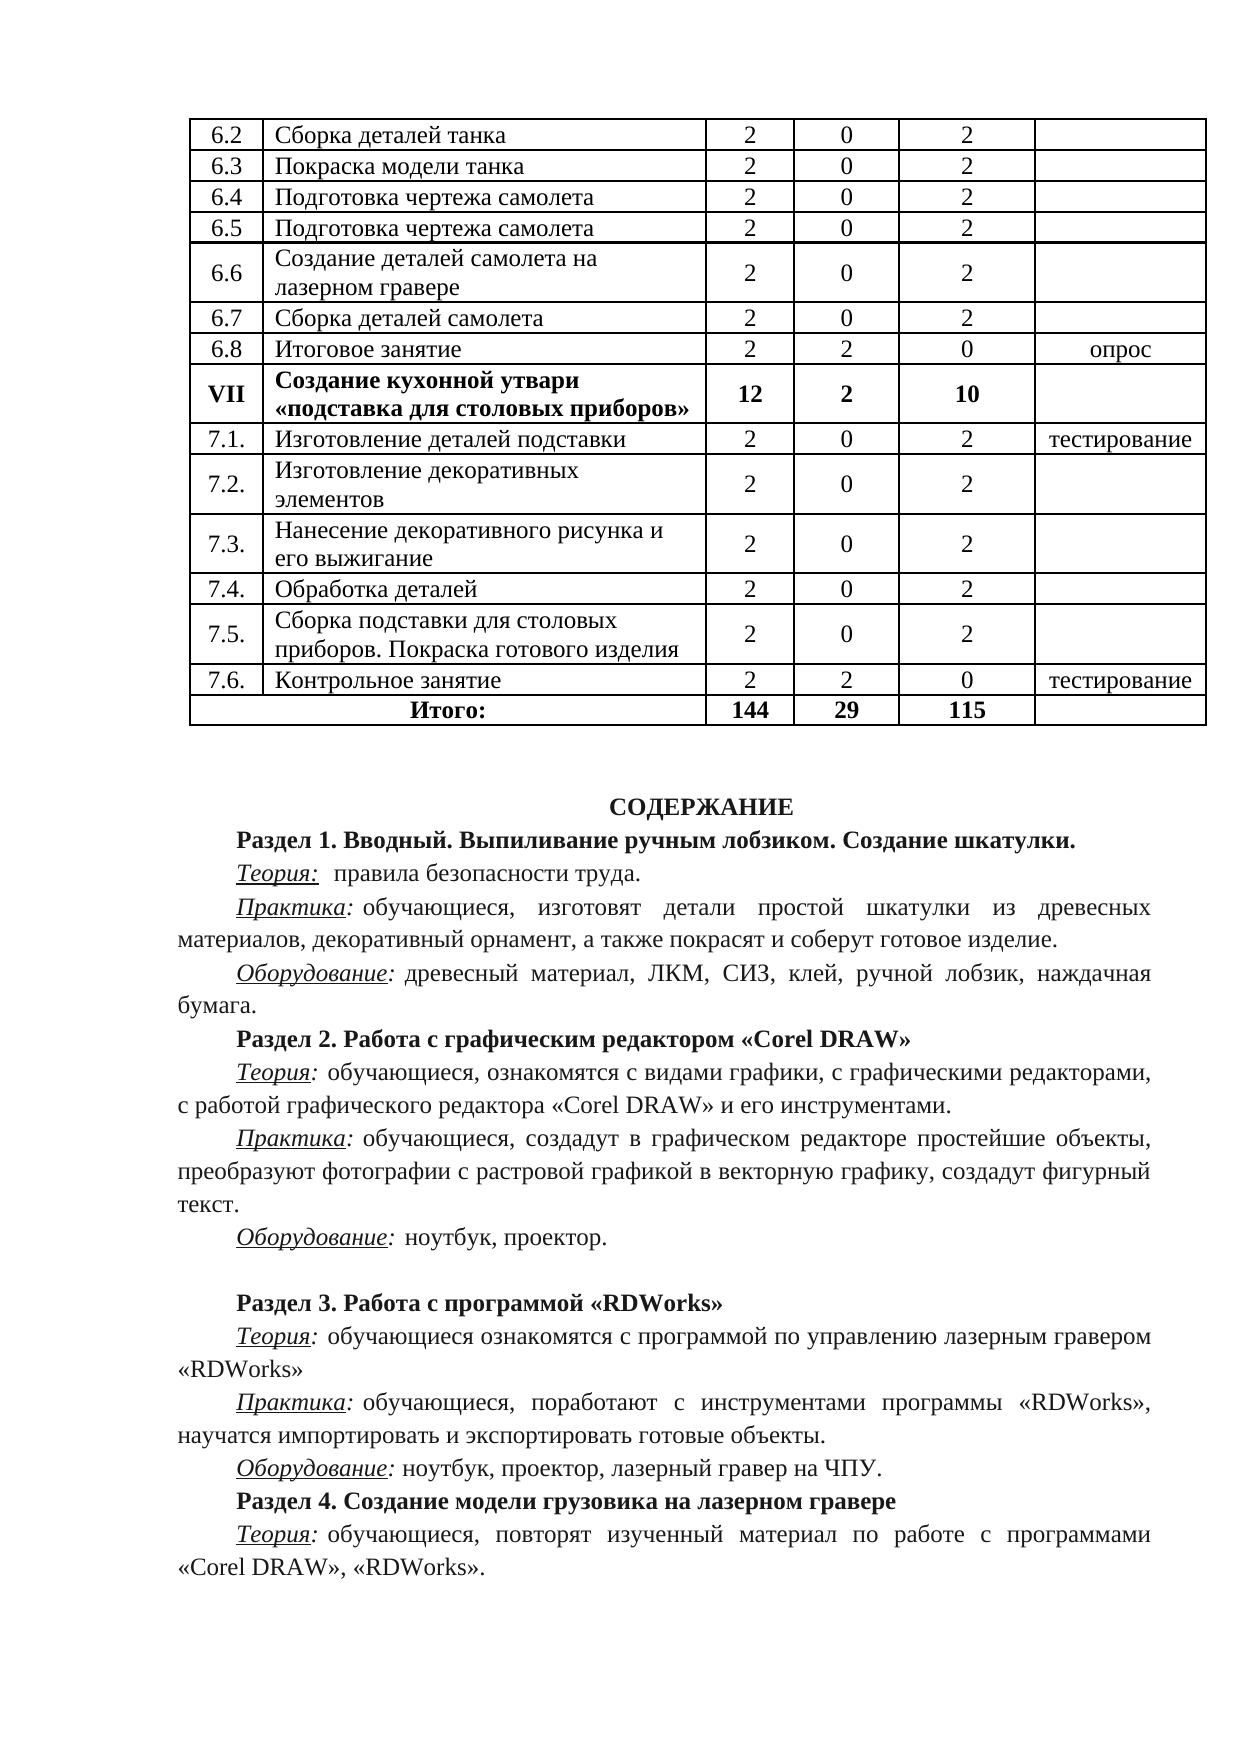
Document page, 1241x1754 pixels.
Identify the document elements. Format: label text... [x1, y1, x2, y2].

table_cell Изготовление декоративных элементов [264, 455, 705, 513]
table_cell 12 [707, 365, 793, 422]
table_cell [1036, 455, 1205, 513]
text Раздел 3. Работа с программой «RDWorks» [177, 1288, 1152, 1317]
table_cell 0 [795, 244, 898, 301]
table_cell [1036, 574, 1205, 603]
table_cell [1036, 515, 1205, 572]
table_cell 6.4 [191, 182, 262, 211]
table_cell Подготовка чертежа самолета [264, 213, 705, 241]
text Практика: обучающиеся, изготовят детали простой шкатулки из древесных материалов, декоративный орнамент, а также покрасят и соберут готовое изделие. [177, 892, 1152, 953]
table_cell 7.3. [191, 515, 262, 572]
text Практика: обучающиеся, создадут в графическом редакторе простейшие объекты, преобразуют фотографии с растровой графикой в векторную графику, создадут фигурный текст. [177, 1123, 1152, 1217]
table_cell Создание кухонной утвари «подставка для столовых приборов» [264, 365, 705, 422]
table_cell 6.8 [191, 334, 262, 363]
table_cell 2 [900, 515, 1034, 572]
table_cell 0 [795, 455, 898, 513]
table_cell 2 [900, 182, 1034, 211]
table_cell 2 [707, 120, 793, 149]
text Теория: правила безопасности труда. [177, 858, 1152, 887]
table_cell 2 [900, 244, 1034, 301]
table_cell 7.2. [191, 455, 262, 513]
table_cell [1036, 182, 1205, 211]
table_cell [1036, 605, 1205, 663]
table_cell 2 [707, 213, 793, 241]
table_cell 0 [900, 334, 1034, 363]
text Теория: обучающиеся, ознакомятся с видами графики, с графическими редакторами, с работой графического редактора «Corel DRAW» и его инструментами. [177, 1057, 1152, 1118]
table_cell Сборка подставки для столовых приборов. Покраска готового изделия [264, 605, 705, 663]
table_cell 0 [795, 120, 898, 149]
table_cell 2 [707, 303, 793, 332]
table_cell [1036, 213, 1205, 241]
table_cell 2 [707, 515, 793, 572]
table_cell 2 [707, 665, 793, 693]
table_cell 2 [707, 334, 793, 363]
table_cell [1036, 244, 1205, 301]
text Теория: обучающиеся ознакомятся с программой по управлению лазерным гравером «RDWorks» [177, 1321, 1152, 1383]
table_cell 0 [795, 424, 898, 453]
table_cell 7.4. [191, 574, 262, 603]
table_cell 7.6. [191, 665, 262, 693]
table_cell 7.1. [191, 424, 262, 453]
table_cell 144 [707, 696, 793, 724]
table_cell 2 [900, 455, 1034, 513]
table_cell 2 [707, 605, 793, 663]
text Раздел 2. Работа с графическим редактором «Corel DRAW» [177, 1024, 1152, 1052]
table_cell [1036, 303, 1205, 332]
text Раздел 4. Создание модели грузовика на лазерном гравере [177, 1486, 1152, 1515]
table_cell 6.2 [191, 120, 262, 149]
table_cell Сборка деталей самолета [264, 303, 705, 332]
table_cell 6.7 [191, 303, 262, 332]
table_cell 2 [900, 424, 1034, 453]
table_cell Итого: [191, 696, 705, 724]
text Практика: обучающиеся, поработают с инструментами программы «RDWorks», научатся импортировать и экспортировать готовые объекты. [177, 1387, 1152, 1449]
table_cell 0 [900, 665, 1034, 693]
table_cell [1036, 120, 1205, 149]
table_cell 7.5. [191, 605, 262, 663]
table_cell 2 [900, 605, 1034, 663]
table_cell 2 [900, 151, 1034, 180]
table_cell 2 [900, 574, 1034, 603]
table_cell Покраска модели танка [264, 151, 705, 180]
text СОДЕРЖАНИЕ [177, 792, 1152, 821]
table_cell VII [191, 365, 262, 422]
text Оборудование: ноутбук, проектор. [177, 1222, 1152, 1251]
text Оборудование: древесный материал, ЛКМ, СИЗ, клей, ручной лобзик, наждачная бумага. [177, 958, 1152, 1019]
text Оборудование: ноутбук, проектор, лазерный гравер на ЧПУ. [177, 1453, 1152, 1482]
table_cell 6.3 [191, 151, 262, 180]
table_cell 2 [900, 120, 1034, 149]
table_cell Итоговое занятие [264, 334, 705, 363]
table_cell 2 [795, 334, 898, 363]
table_cell 0 [795, 213, 898, 241]
text Раздел 1. Вводный. Выпиливание ручным лобзиком. Создание шкатулки. [177, 826, 1152, 854]
table_cell 29 [795, 696, 898, 724]
table_cell тестирование [1036, 424, 1205, 453]
table_cell Создание деталей самолета на лазерном гравере [264, 244, 705, 301]
table_cell 2 [900, 303, 1034, 332]
text Теория: обучающиеся, повторят изученный материал по работе с программами «Corel DRAW», «RDWorks». [177, 1519, 1152, 1581]
table_cell 2 [795, 365, 898, 422]
table_cell 10 [900, 365, 1034, 422]
table_cell 2 [900, 213, 1034, 241]
table_cell 0 [795, 151, 898, 180]
table_cell 0 [795, 574, 898, 603]
table_cell Контрольное занятие [264, 665, 705, 693]
table_cell Обработка деталей [264, 574, 705, 603]
table_cell 0 [795, 515, 898, 572]
table_cell 2 [707, 182, 793, 211]
table_cell 2 [795, 665, 898, 693]
table_cell [1036, 151, 1205, 180]
table_cell 115 [900, 696, 1034, 724]
table_cell [1036, 696, 1205, 724]
table_cell 2 [707, 151, 793, 180]
table_cell тестирование [1036, 665, 1205, 693]
table_cell 0 [795, 182, 898, 211]
table_cell Изготовление деталей подставки [264, 424, 705, 453]
table_cell 2 [707, 424, 793, 453]
table_cell 2 [707, 455, 793, 513]
table_cell опрос [1036, 334, 1205, 363]
table_cell 6.5 [191, 213, 262, 241]
table_cell [1036, 365, 1205, 422]
table_cell Подготовка чертежа самолета [264, 182, 705, 211]
table_cell Сборка деталей танка [264, 120, 705, 149]
table_cell 0 [795, 605, 898, 663]
table_cell Нанесение декоративного рисунка и его выжигание [264, 515, 705, 572]
table_cell 0 [795, 303, 898, 332]
table_cell 2 [707, 244, 793, 301]
table_cell 6.6 [191, 244, 262, 301]
table_cell 2 [707, 574, 793, 603]
